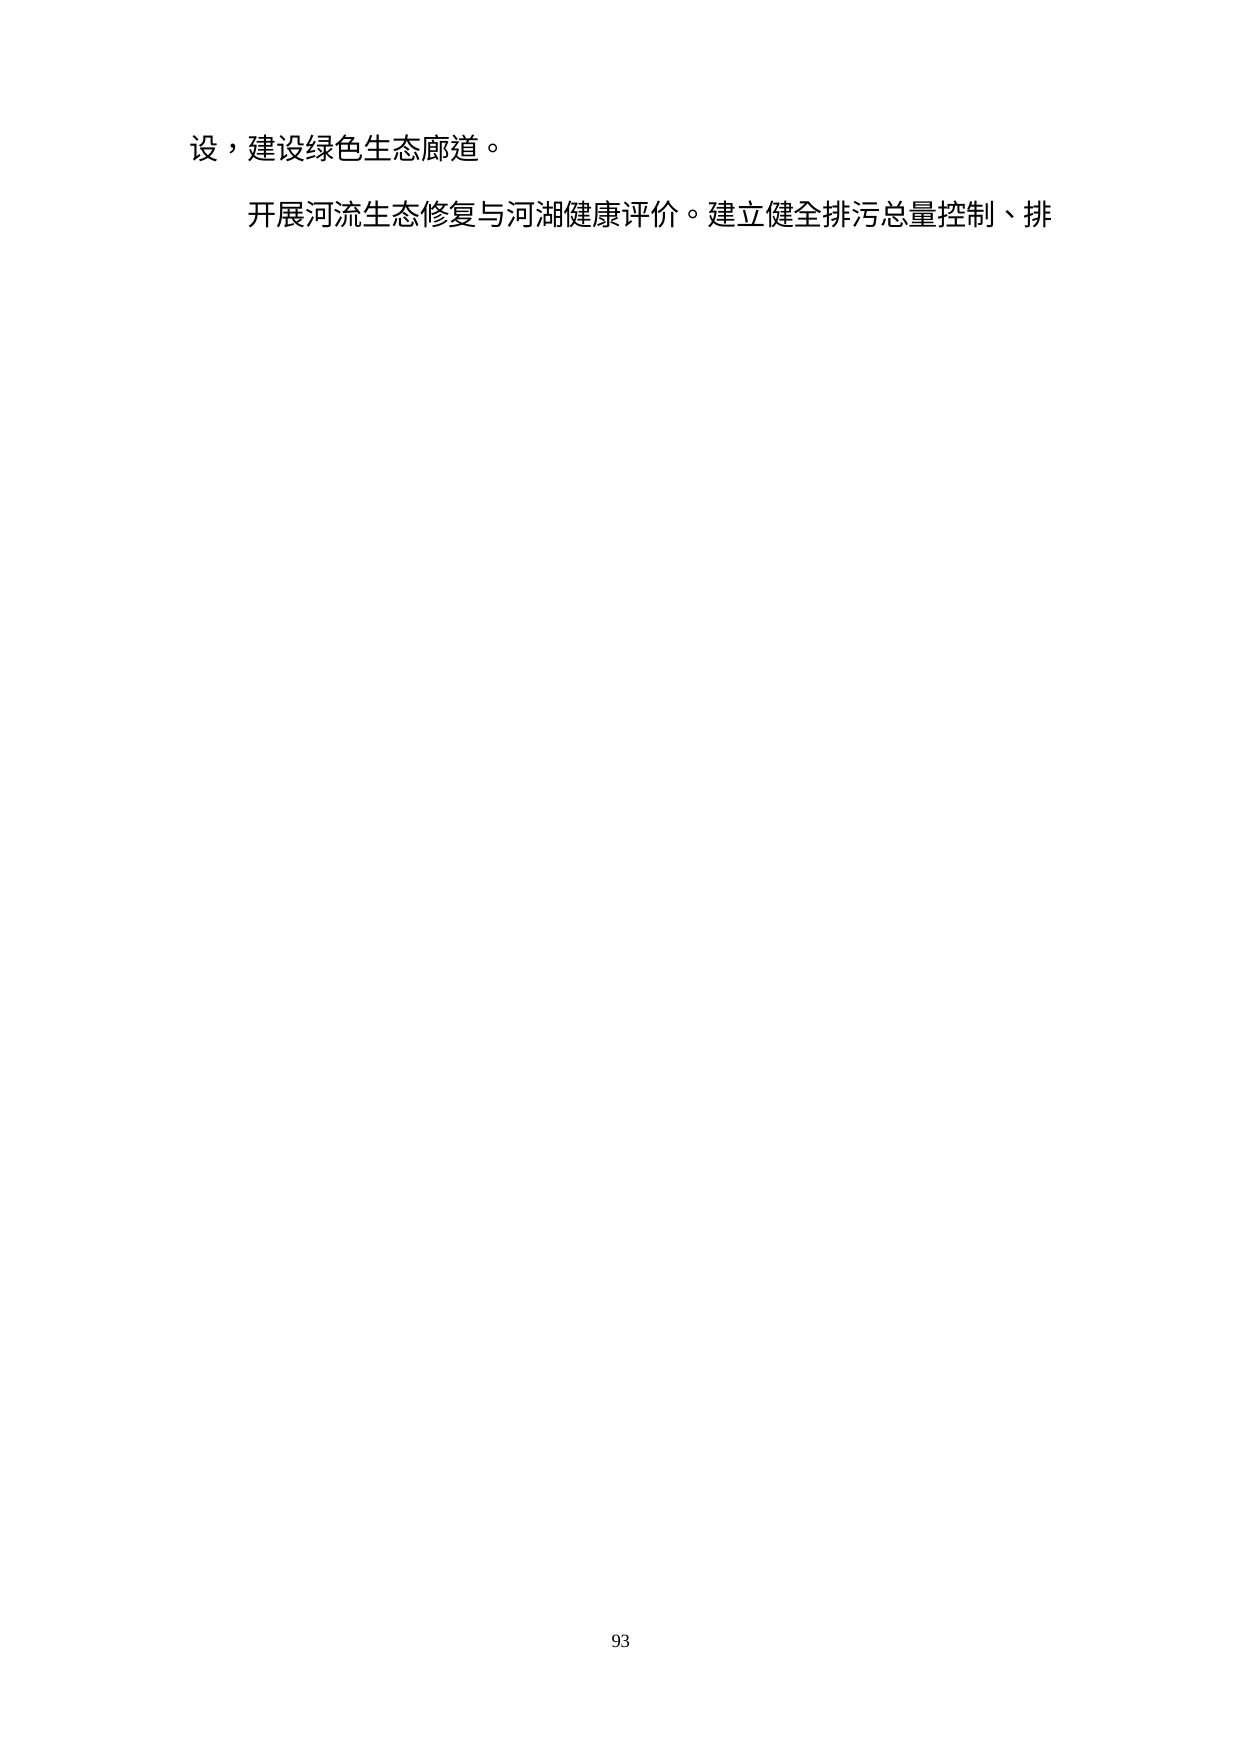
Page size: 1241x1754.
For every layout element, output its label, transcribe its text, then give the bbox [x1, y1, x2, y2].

text 开展河流生态修复与河湖健康评价。建立健全排污总量控制、排 [247, 196, 1063, 233]
text 设，建设绿色生态廊道。 [189, 130, 1063, 167]
